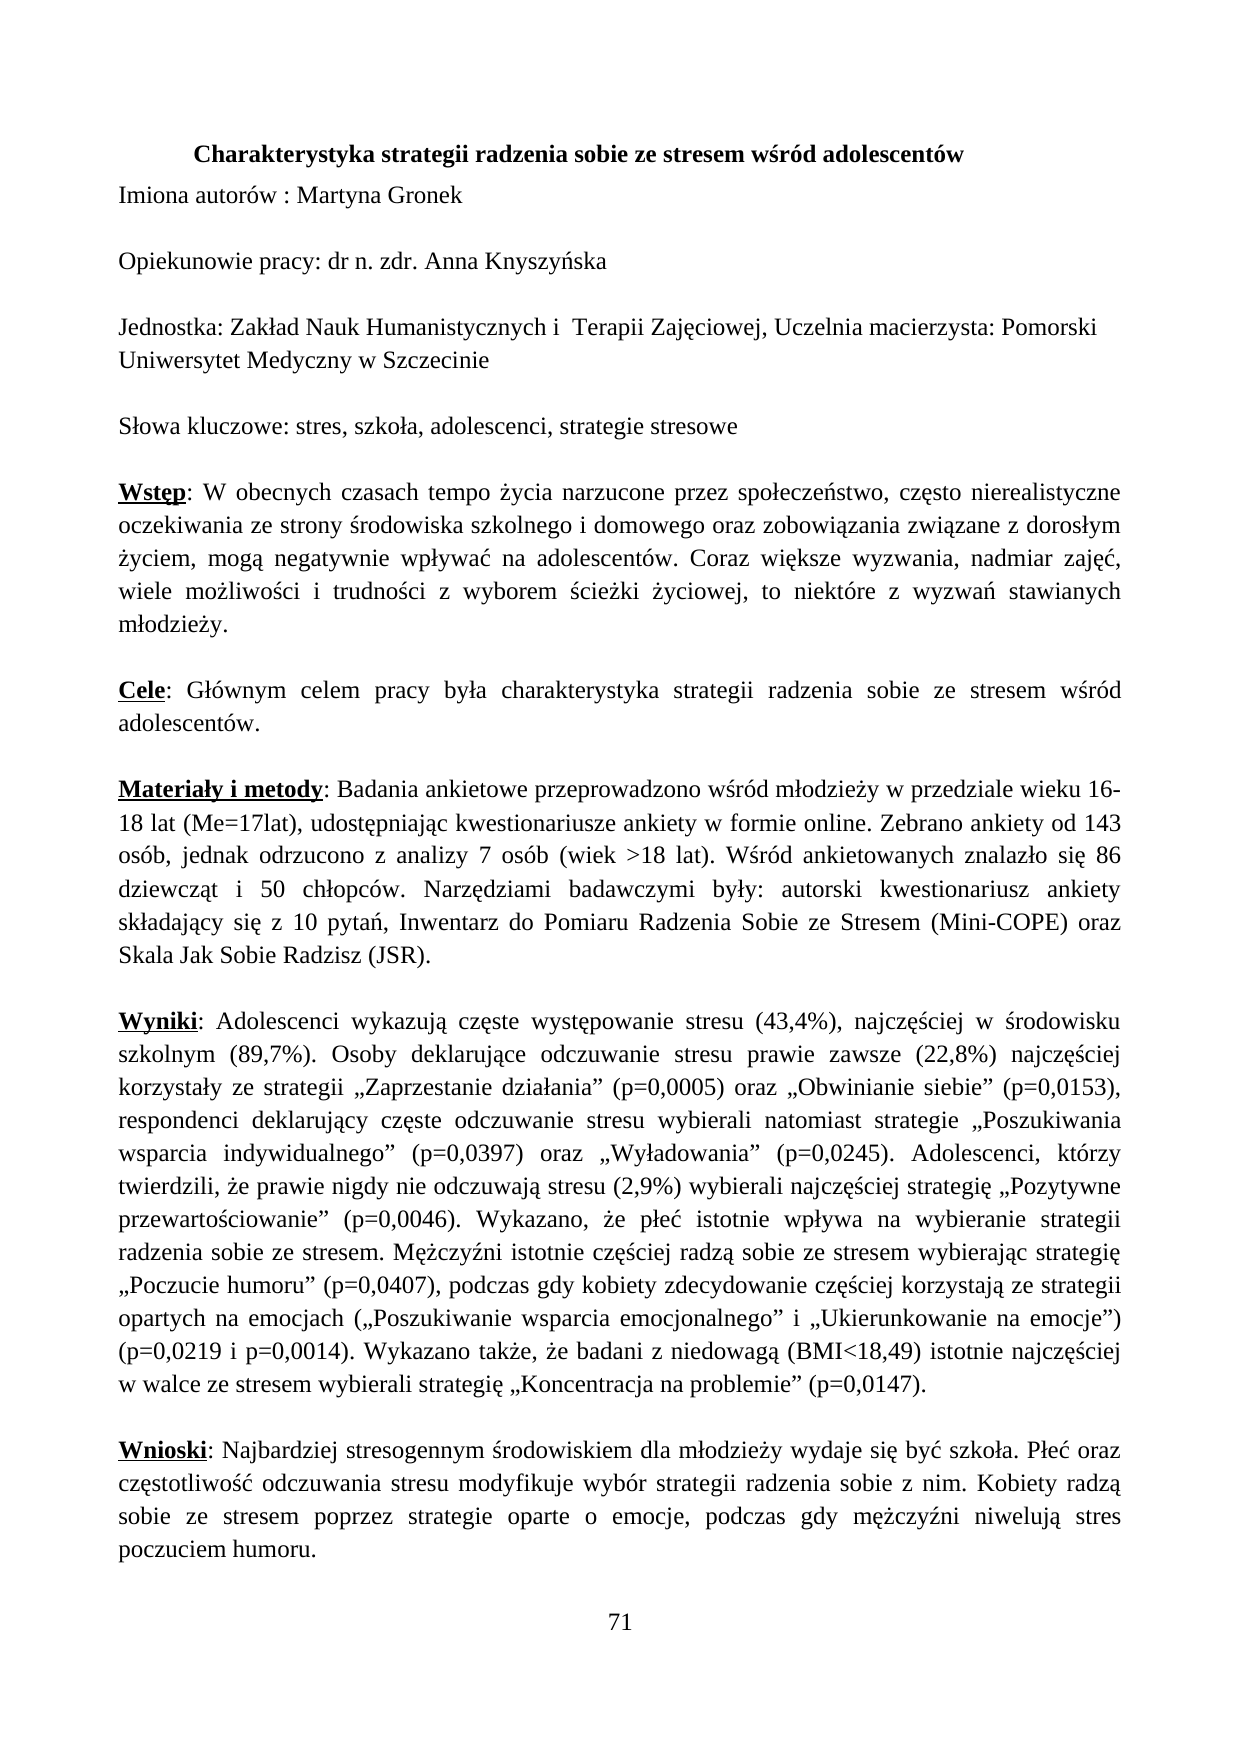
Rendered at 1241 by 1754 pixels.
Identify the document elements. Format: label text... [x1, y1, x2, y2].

text Materiały i metody: Badania ankietowe przeprowadzono wśród młodzieży w przedziale wieku 16-18 lat (Me=17lat), udostępniając kwestionariusze ankiety w formie online. Zebrano ankiety od 143 osób, jednak odrzucono z analizy 7 osób (wiek >18 lat). Wśród ankietowanych znalazło się 86 dziewcząt i 50 chłopców. Narzędziami badawczymi były: autorski kwestionariusz ankiety składający się z 10 pytań, Inwentarz do Pomiaru Radzenia Sobie ze Stresem (Mini-COPE) oraz Skala Jak Sobie Radzisz (JSR). [118, 774, 1122, 968]
text Wstęp: W obecnych czasach tempo życia narzucone przez społeczeństwo, często nierealistyczne oczekiwania ze strony środowiska szkolnego i domowego oraz zobowiązania związane z dorosłym życiem, mogą negatywnie wpływać na adolescentów. Coraz większe wyzwania, nadmiar zajęć, wiele możliwości i trudności z wyborem ścieżki życiowej, to niektóre z wyzwań stawianych młodzieży. [118, 477, 1122, 638]
text Imiona autorów : Martyna Gronek [118, 180, 1122, 209]
text Cele: Głównym celem pracy była charakterystyka strategii radzenia sobie ze stresem wśród adolescentów. [118, 676, 1122, 737]
text Jednostka: Zakład Nauk Humanistycznych i Terapii Zajęciowej, Uczelnia macierzysta: Pomorski Uniwersytet Medyczny w Szczecinie [118, 312, 1122, 374]
text Wyniki: Adolescenci wykazują częste występowanie stresu (43,4%), najczęściej w środowisku szkolnym (89,7%). Osoby deklarujące odczuwanie stresu prawie zawsze (22,8%) najczęściej korzystały ze strategii „Zaprzestanie działania” (p=0,0005) oraz „Obwinianie siebie” (p=0,0153), respondenci deklarujący częste odczuwanie stresu wybierali natomiast strategie „Poszukiwania wsparcia indywidualnego” (p=0,0397) oraz „Wyładowania” (p=0,0245). Adolescenci, którzy twierdzili, że prawie nigdy nie odczuwają stresu (2,9%) wybierali najczęściej strategię „Pozytywne przewartościowanie” (p=0,0046). Wykazano, że płeć istotnie wpływa na wybieranie strategii radzenia sobie ze stresem. Mężczyźni istotnie częściej radzą sobie ze stresem wybierając strategię „Poczucie humoru” (p=0,0407), podczas gdy kobiety zdecydowanie częściej korzystają ze strategii opartych na emocjach („Poszukiwanie wsparcia emocjonalnego” i „Ukierunkowanie na emocje”) (p=0,0219 i p=0,0014). Wykazano także, że badani z niedowagą (BMI<18,49) istotnie najczęściej w walce ze stresem wybierali strategię „Koncentracja na problemie” (p=0,0147). [118, 1006, 1122, 1398]
text Wnioski: Najbardziej stresogennym środowiskiem dla młodzieży wydaje się być szkoła. Płeć oraz częstotliwość odczuwania stresu modyfikuje wybór strategii radzenia sobie z nim. Kobiety radzą sobie ze stresem poprzez strategie oparte o emocje, podczas gdy mężczyźni niwelują stres poczuciem humoru. [118, 1435, 1122, 1563]
text Opiekunowie pracy: dr n. zdr. Anna Knyszyńska [118, 246, 1122, 275]
subtitle Charakterystyka strategii radzenia sobie ze stresem wśród adolescentów [118, 139, 1122, 168]
text Słowa kluczowe: stres, szkoła, adolescenci, strategie stresowe [118, 411, 1122, 440]
